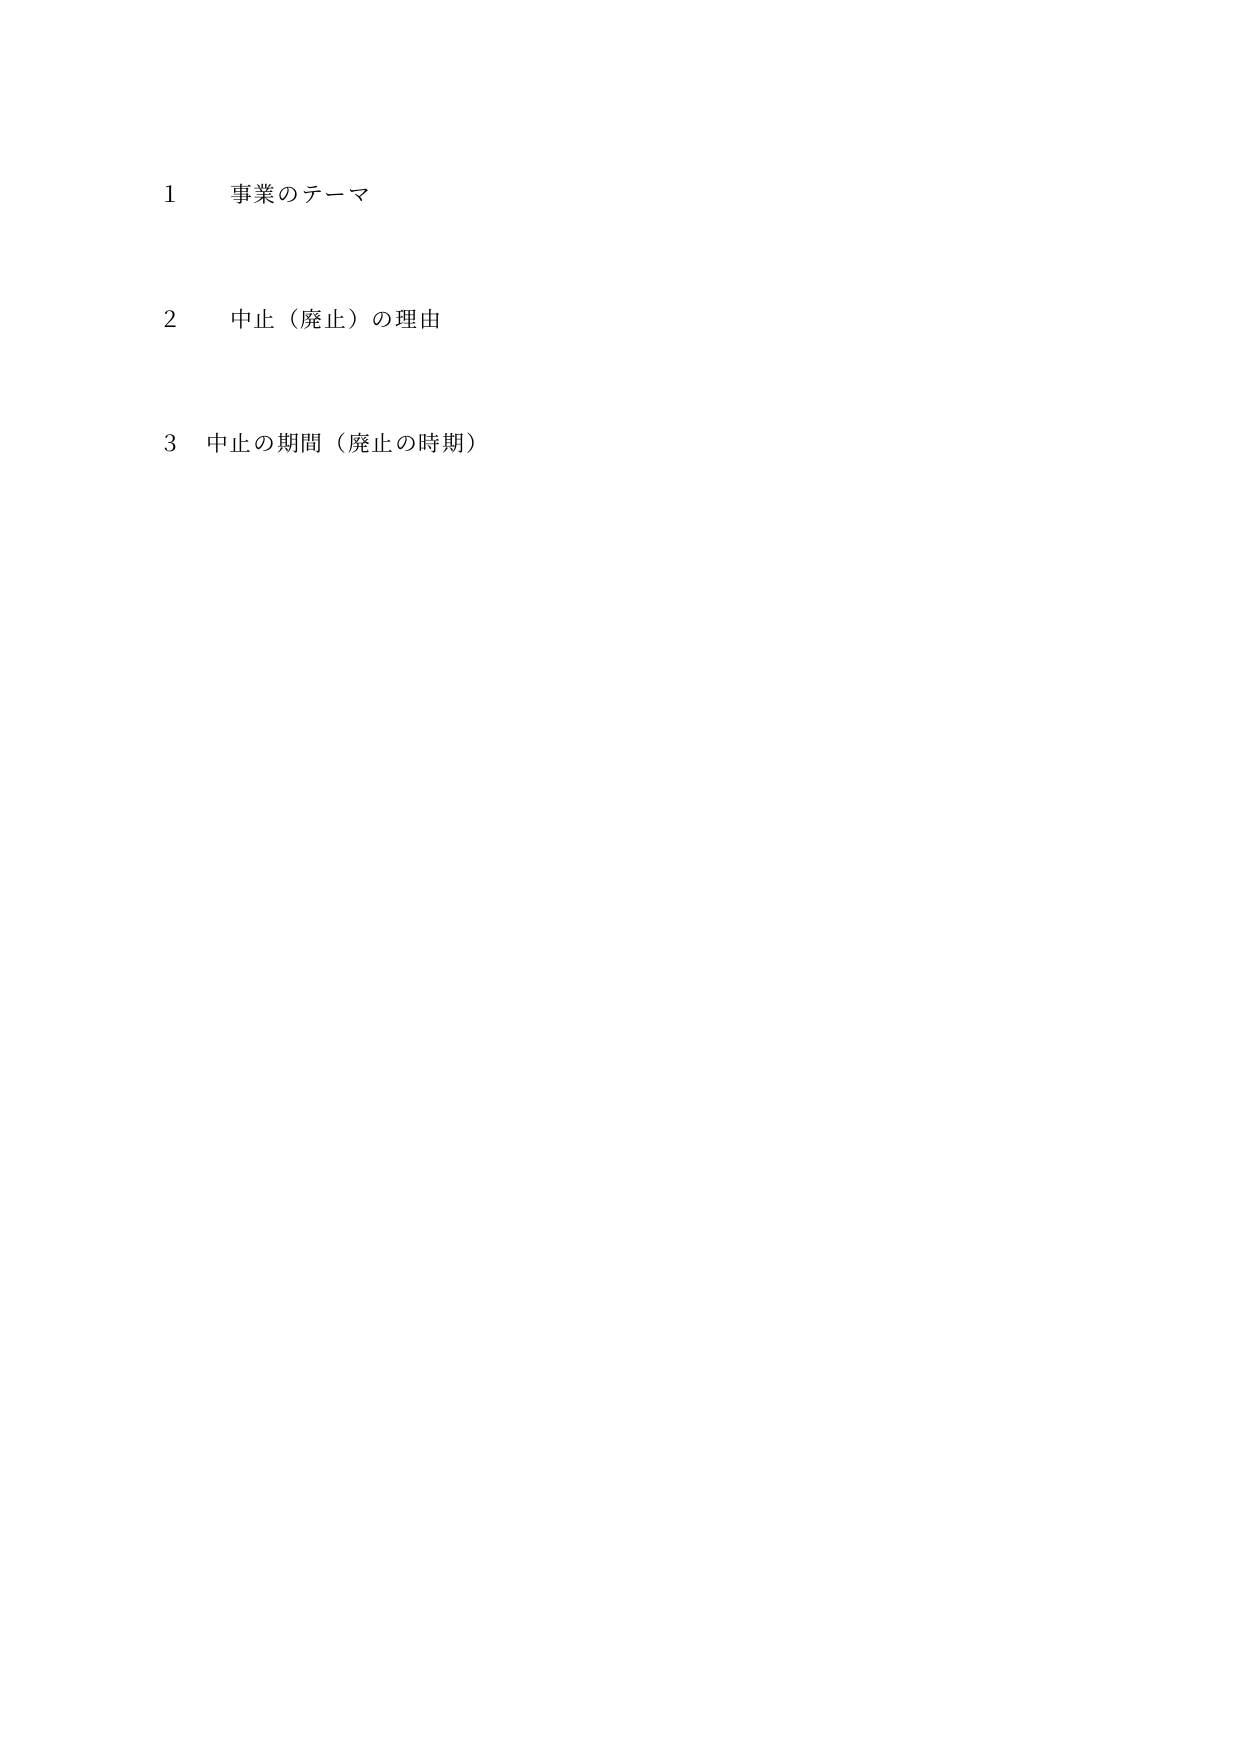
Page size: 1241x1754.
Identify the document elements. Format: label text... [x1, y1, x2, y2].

text ２ 中止（廃止）の理由 [159, 286, 1081, 348]
text ３ 中止の期間（廃止の時期） [159, 411, 1081, 473]
text １ 事業のテーマ [159, 162, 1081, 224]
